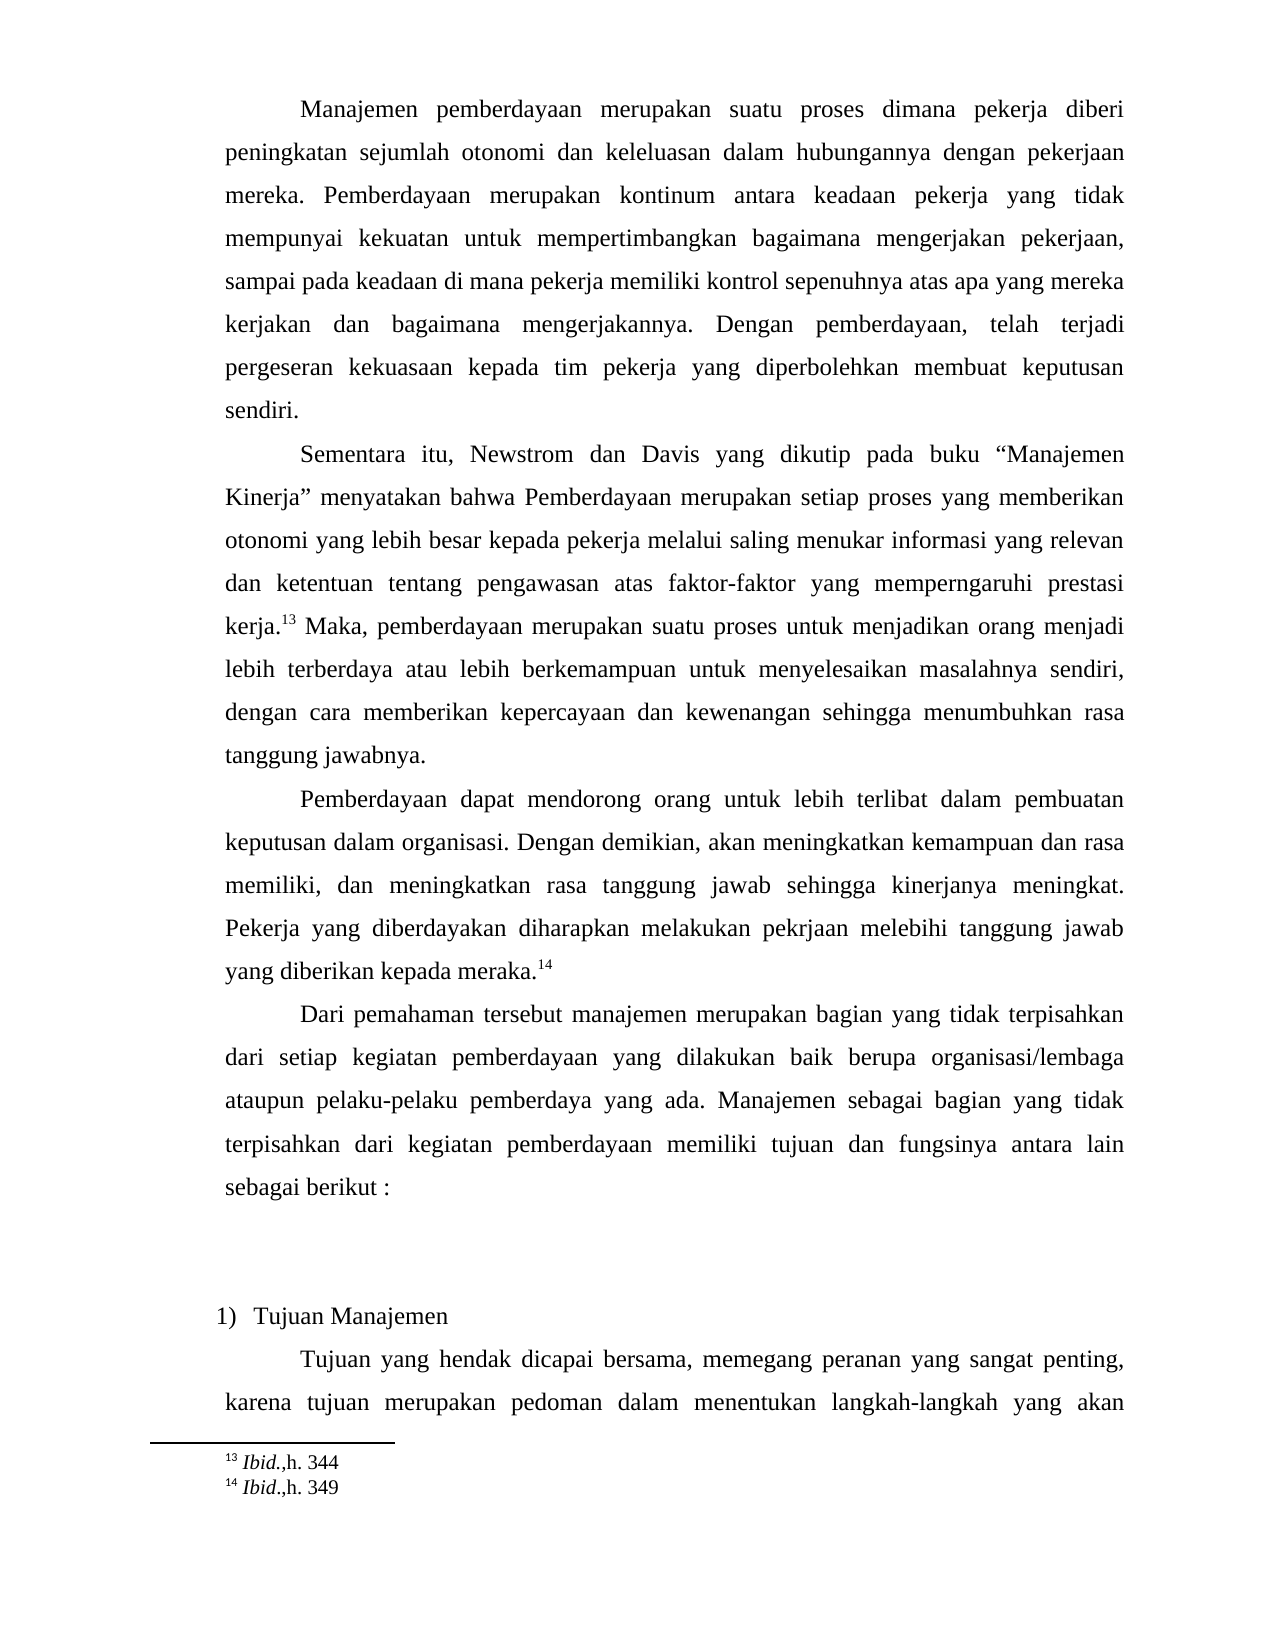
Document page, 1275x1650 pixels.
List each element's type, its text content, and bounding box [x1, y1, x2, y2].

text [225, 1344, 1125, 1416]
list Tujuan Manajemen [216, 1301, 1125, 1330]
text Pemberdayaan dapat mendorong orang untuk lebih terlibat dalam pembuatan keputusan dalam organisasi. Dengan demikian, akan meningkatkan kemampuan dan rasa memiliki, dan meningkatkan rasa tanggung jawab sehingga kinerjanya meningkat. Pekerja yang diberdayakan diharapkan melakukan pekrjaan melebihi tanggung jawab yang diberikan kepada meraka. [225, 784, 1125, 985]
text Manajemen pemberdayaan merupakan suatu proses dimana pekerja diberi peningkatan sejumlah otonomi dan keleluasan dalam hubungannya dengan pekerjaan mereka. Pemberdayaan merupakan kontinum antara keadaan pekerja yang tidak mempunyai kekuatan untuk mempertimbangkan bagaimana mengerjakan pekerjaan, sampai pada keadaan di mana pekerja memiliki kontrol sepenuhnya atas apa yang mereka kerjakan dan bagaimana mengerjakannya. Dengan pemberdayaan, telah terjadi pergeseran kekuasaan kepada tim pekerja yang diperbolehkan membuat keputusan sendiri. [225, 94, 1125, 424]
text Dari pemahaman tersebut manajemen merupakan bagian yang tidak terpisahkan dari setiap kegiatan pemberdayaan yang dilakukan baik berupa organisasi/lembaga ataupun pelaku-pelaku pemberdaya yang ada. Manajemen sebagai bagian yang tidak terpisahkan dari kegiatan pemberdayaan memiliki tujuan dan fungsinya antara lain sebagai berikut : [225, 999, 1125, 1201]
text Sementara itu, Newstrom dan Davis yang dikutip pada buku “Manajemen Kinerja” menyatakan bahwa Pemberdayaan merupakan setiap proses yang memberikan otonomi yang lebih besar kepada pekerja melalui saling menukar informasi yang relevan dan ketentuan tentang pengawasan atas faktor-faktor yang memperngaruhi prestasi kerja. Maka, pemberdayaan merupakan suatu proses untuk menjadikan orang menjadi lebih terberdaya atau lebih berkemampuan untuk menyelesaikan masalahnya sendiri, dengan cara memberikan kepercayaan dan kewenangan sehingga menumbuhkan rasa tanggung jawabnya. [225, 439, 1125, 769]
